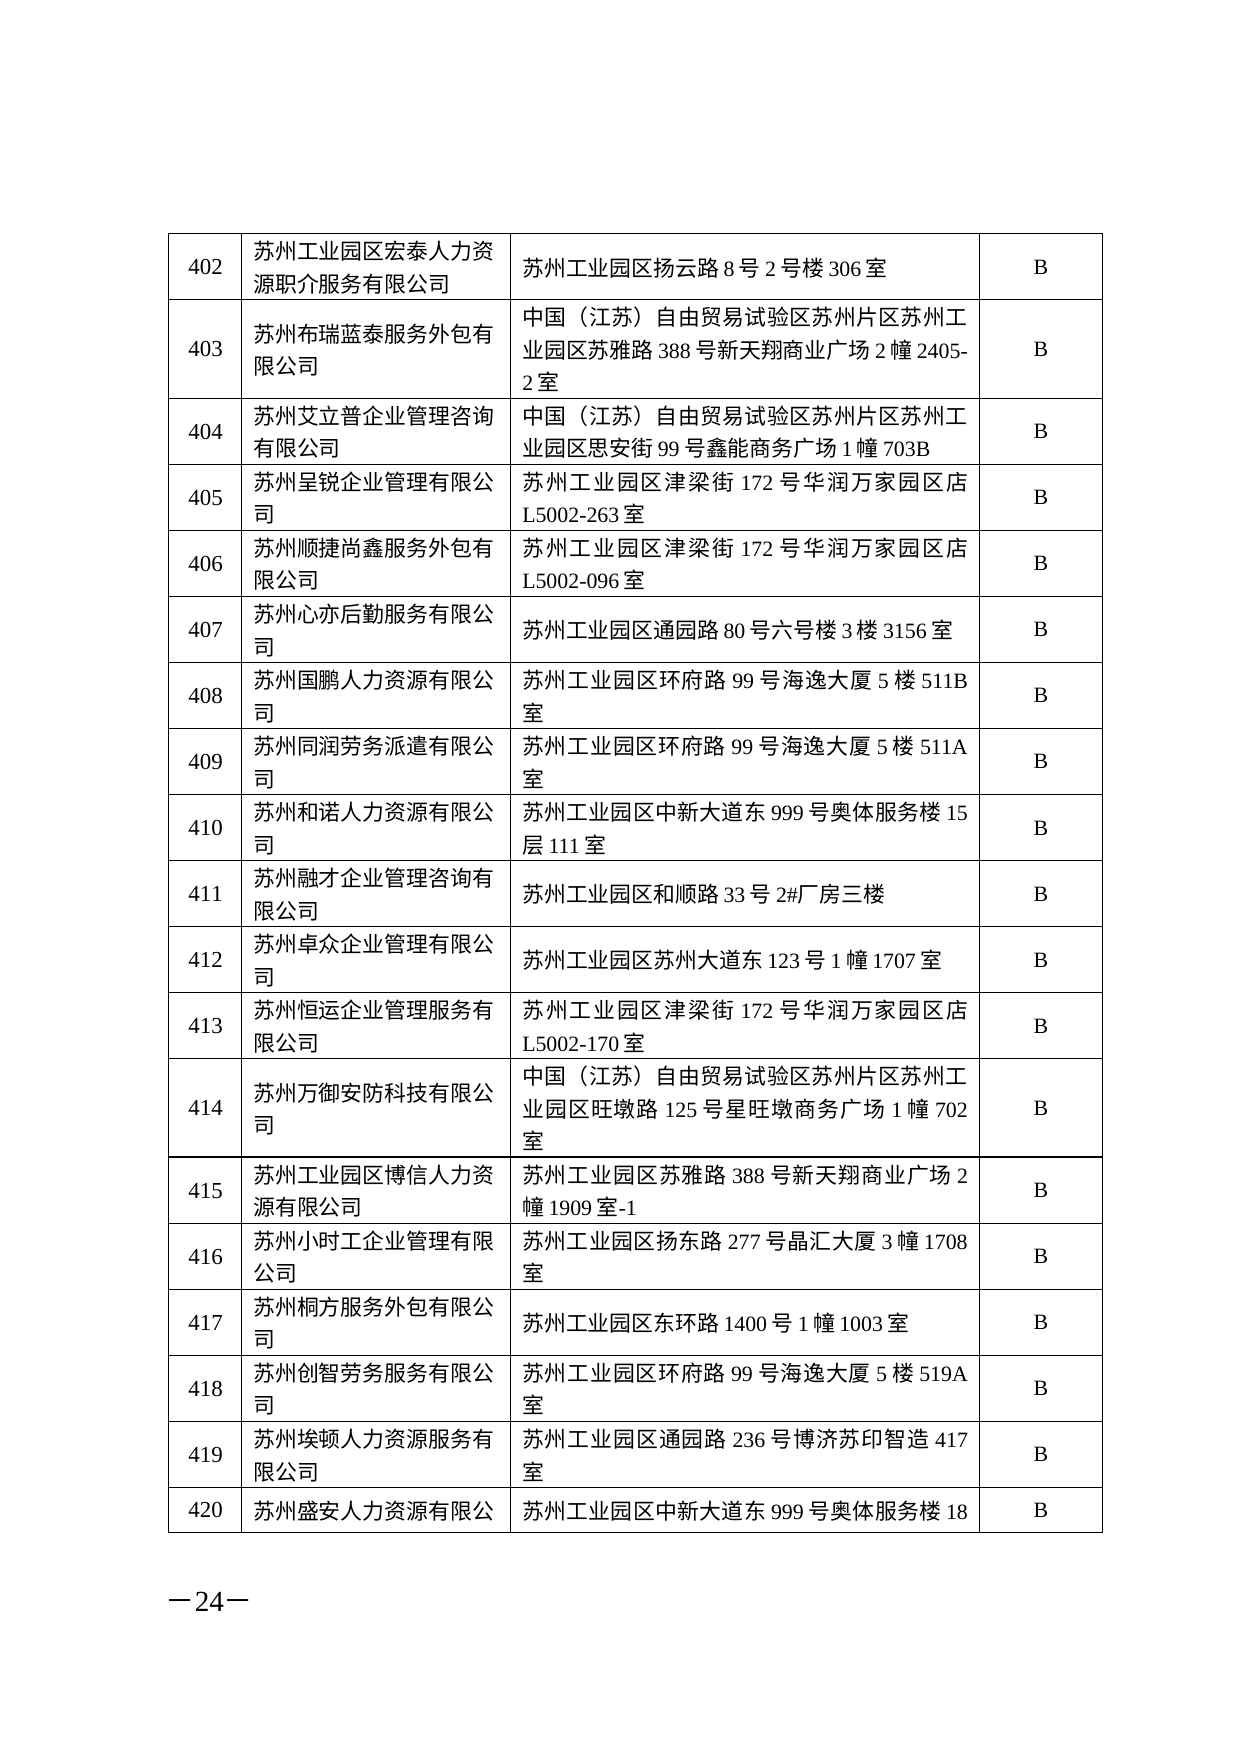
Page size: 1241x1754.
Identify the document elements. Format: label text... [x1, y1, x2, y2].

table_cell 苏州融才企业管理咨询有限公司 [242, 861, 510, 926]
table_cell 苏州同润劳务派遣有限公司 [242, 729, 510, 794]
table_cell 苏州和诺人力资源有限公司 [242, 795, 510, 860]
table_cell B [980, 399, 1102, 463]
table_cell B [980, 597, 1102, 662]
table_cell 411 [169, 861, 241, 926]
table_cell 苏州心亦后勤服务有限公司 [242, 597, 510, 662]
table_cell 402 [169, 234, 241, 299]
table_cell 417 [169, 1290, 241, 1354]
table_cell 407 [169, 597, 241, 662]
table_cell 苏州创智劳务服务有限公司 [242, 1356, 510, 1421]
table_cell 404 [169, 399, 241, 463]
table_cell B [980, 663, 1102, 728]
table_cell 苏州工业园区津梁街172号华润万家园区店L5002-263室 [511, 465, 979, 529]
table_cell B [980, 993, 1102, 1058]
table_cell B [980, 531, 1102, 596]
table_cell 419 [169, 1422, 241, 1487]
table_cell B [980, 1488, 1102, 1532]
table_cell B [980, 1356, 1102, 1421]
table_cell 418 [169, 1356, 241, 1421]
table_cell 苏州工业园区苏州大道东123号1幢1707室 [511, 927, 979, 992]
table_cell 苏州顺捷尚鑫服务外包有限公司 [242, 531, 510, 596]
table_cell 苏州卓众企业管理有限公司 [242, 927, 510, 992]
table_cell 苏州工业园区苏雅路388号新天翔商业广场2幢1909室-1 [511, 1158, 979, 1222]
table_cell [511, 1488, 979, 1532]
table_cell 中国（江苏）自由贸易试验区苏州片区苏州工业园区思安街99号鑫能商务广场1幢703B [511, 399, 979, 463]
table_cell 405 [169, 465, 241, 529]
table_cell 410 [169, 795, 241, 860]
table_cell 苏州万御安防科技有限公司 [242, 1059, 510, 1156]
table_cell B [980, 927, 1102, 992]
table_cell 414 [169, 1059, 241, 1156]
table_cell 苏州工业园区环府路99号海逸大厦5楼519A室 [511, 1356, 979, 1421]
table_cell 苏州工业园区津梁街172号华润万家园区店L5002-096室 [511, 531, 979, 596]
table_cell 416 [169, 1224, 241, 1288]
table_cell 中国（江苏）自由贸易试验区苏州片区苏州工业园区苏雅路388号新天翔商业广场2幢2405-2室 [511, 300, 979, 397]
table_cell 苏州工业园区和顺路33号2#厂房三楼 [511, 861, 979, 926]
table_cell 苏州埃顿人力资源服务有限公司 [242, 1422, 510, 1487]
table_cell 苏州工业园区通园路80号六号楼3楼3156室 [511, 597, 979, 662]
table_cell 苏州工业园区津梁街172号华润万家园区店L5002-170室 [511, 993, 979, 1058]
table_cell B [980, 300, 1102, 397]
table_cell 苏州布瑞蓝泰服务外包有限公司 [242, 300, 510, 397]
table_cell B [980, 795, 1102, 860]
table_cell 415 [169, 1158, 241, 1222]
table_cell 苏州艾立普企业管理咨询有限公司 [242, 399, 510, 463]
table_cell 苏州工业园区扬云路8号2号楼306室 [511, 234, 979, 299]
table_cell 苏州呈锐企业管理有限公司 [242, 465, 510, 529]
table_cell 412 [169, 927, 241, 992]
table_cell B [980, 465, 1102, 529]
table_cell 苏州工业园区博信人力资源有限公司 [242, 1158, 510, 1222]
table_cell 中国（江苏）自由贸易试验区苏州片区苏州工业园区旺墩路125号星旺墩商务广场1幢702室 [511, 1059, 979, 1156]
table_cell B [980, 729, 1102, 794]
table_cell B [980, 1059, 1102, 1156]
table_cell 苏州工业园区通园路236号博济苏印智造417室 [511, 1422, 979, 1487]
table_cell 403 [169, 300, 241, 397]
table_cell 苏州工业园区东环路1400号1幢1003室 [511, 1290, 979, 1354]
table_cell 408 [169, 663, 241, 728]
table_cell 409 [169, 729, 241, 794]
table_cell B [980, 861, 1102, 926]
table_cell B [980, 234, 1102, 299]
table_cell 苏州桐方服务外包有限公司 [242, 1290, 510, 1354]
table_cell B [980, 1224, 1102, 1288]
table_cell 苏州工业园区环府路99号海逸大厦5楼511A室 [511, 729, 979, 794]
table_cell B [980, 1158, 1102, 1222]
table_cell 苏州恒运企业管理服务有限公司 [242, 993, 510, 1058]
table_cell 苏州工业园区扬东路277号晶汇大厦3幢1708室 [511, 1224, 979, 1288]
table_cell 苏州盛安人力资源有限公司 [242, 1488, 510, 1532]
table_cell 苏州工业园区宏泰人力资源职介服务有限公司 [242, 234, 510, 299]
table_cell 420 [169, 1488, 241, 1532]
table_cell 406 [169, 531, 241, 596]
table_cell 苏州国鹏人力资源有限公司 [242, 663, 510, 728]
table_cell B [980, 1290, 1102, 1354]
table_cell 413 [169, 993, 241, 1058]
table_cell B [980, 1422, 1102, 1487]
table_cell 苏州工业园区中新大道东999号奥体服务楼15层111室 [511, 795, 979, 860]
table_cell 苏州工业园区环府路99号海逸大厦5楼511B室 [511, 663, 979, 728]
table_cell 苏州小时工企业管理有限公司 [242, 1224, 510, 1288]
